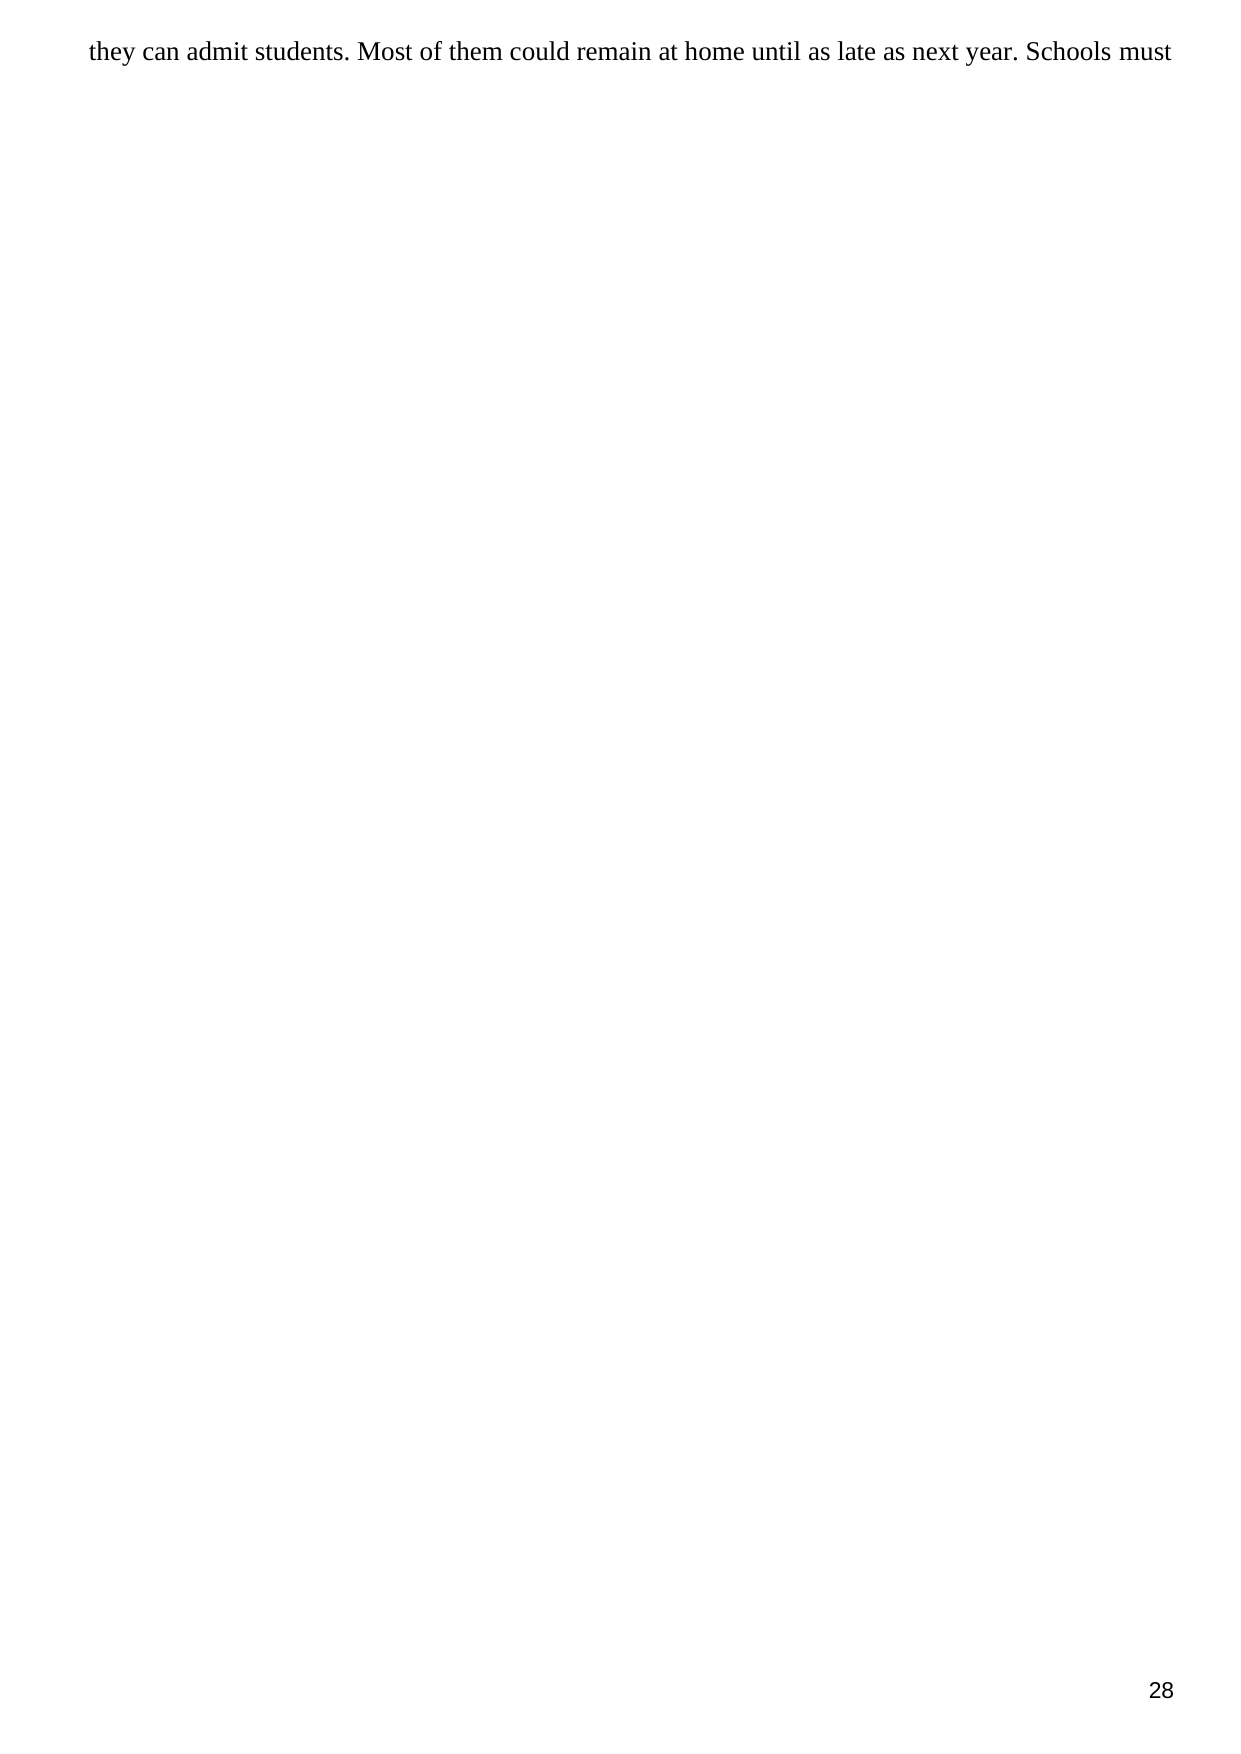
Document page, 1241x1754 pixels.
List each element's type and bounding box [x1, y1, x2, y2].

text [89, 35, 1173, 67]
